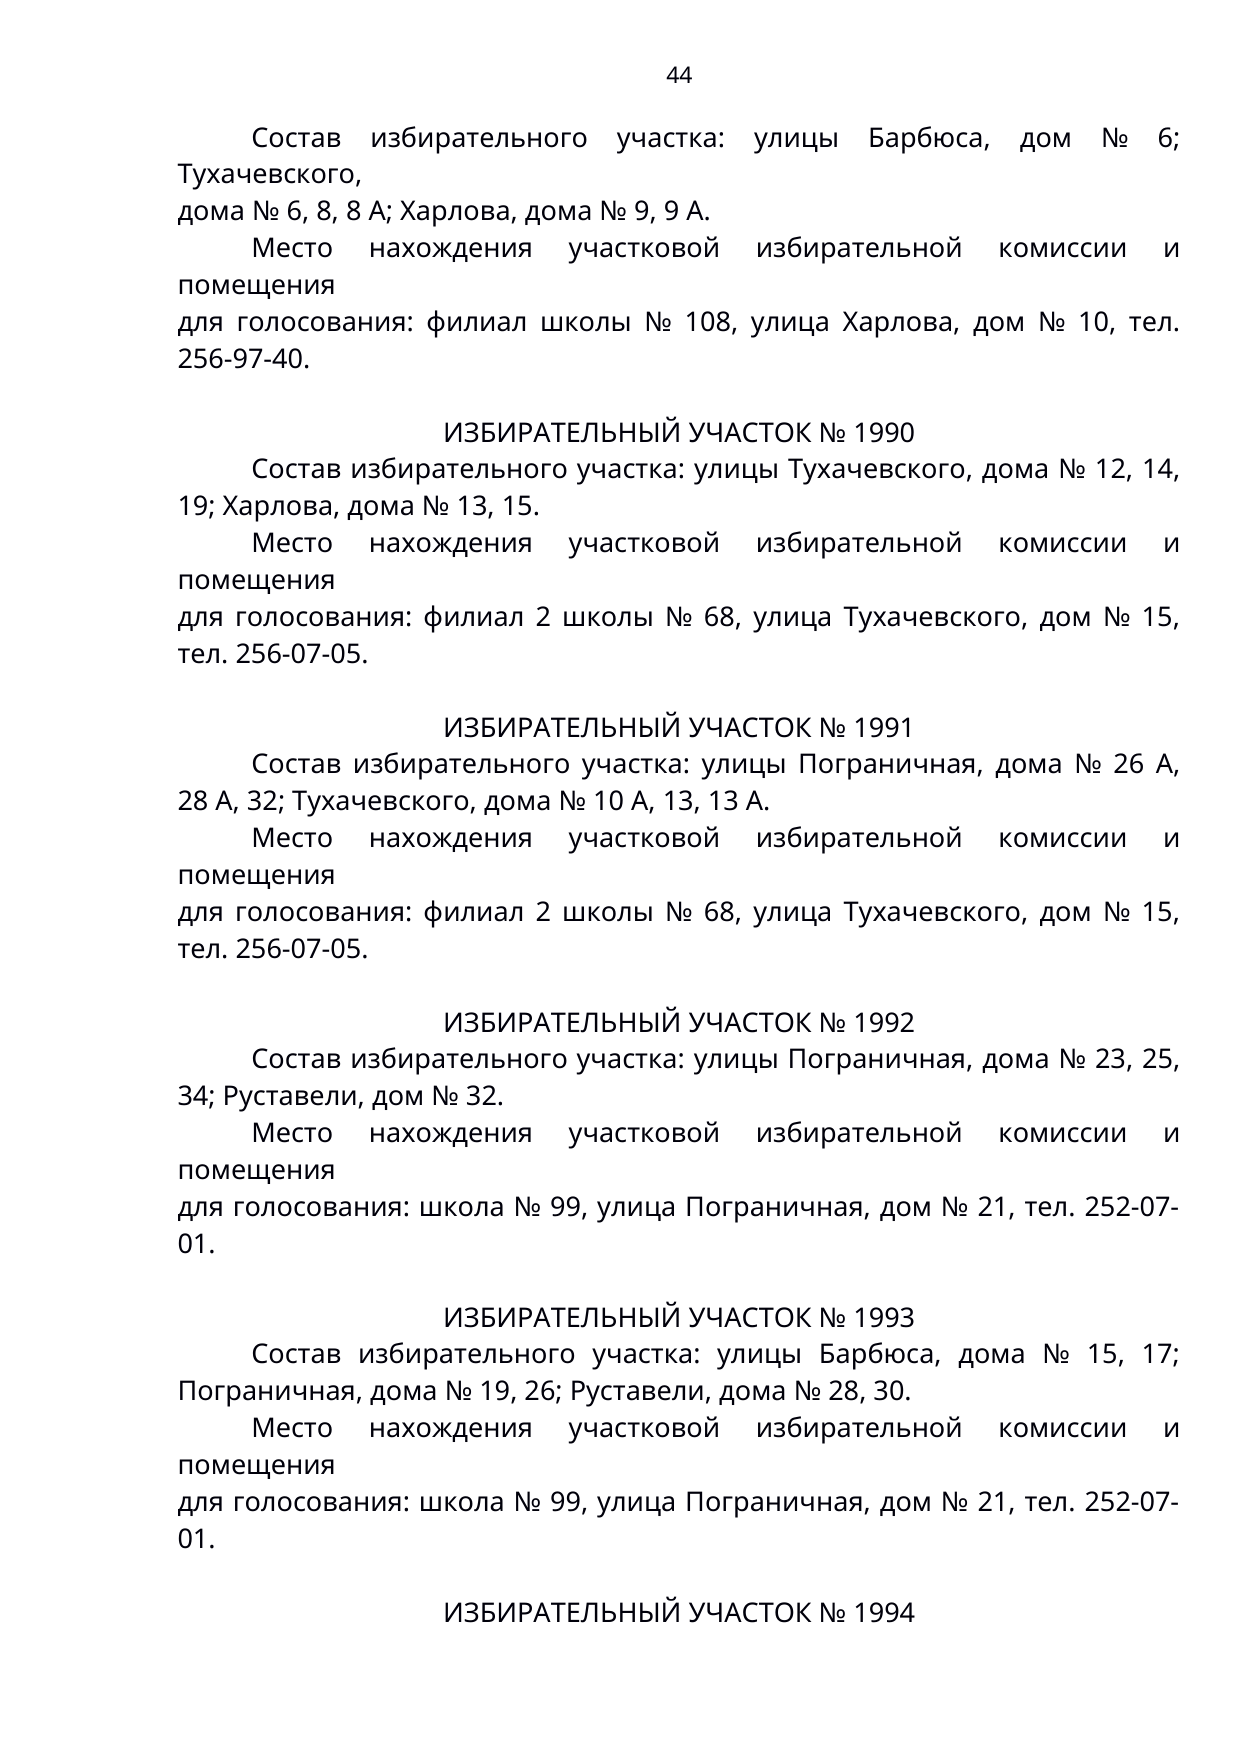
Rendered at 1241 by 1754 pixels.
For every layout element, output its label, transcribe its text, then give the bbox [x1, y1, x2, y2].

text ИЗБИРАТЕЛЬНЫЙ УЧАСТОК № 1990 [177, 413, 1181, 450]
text Место нахождения участковой избирательной комиссии и помещения для голосования: филиал 2 школы № 68, улица Тухачевского, дом № 15, тел. 256-07-05. [177, 819, 1181, 966]
text ИЗБИРАТЕЛЬНЫЙ УЧАСТОК № 1992 [177, 1003, 1181, 1040]
text ИЗБИРАТЕЛЬНЫЙ УЧАСТОК № 1991 [177, 708, 1181, 745]
text Состав избирательного участка: улицы Барбюса, дома № 15, 17; Пограничная, дома № 19, 26; Руставели, дома № 28, 30. [177, 1335, 1181, 1409]
text Место нахождения участковой избирательной комиссии и помещения для голосования: филиал 2 школы № 68, улица Тухачевского, дом № 15, тел. 256-07-05. [177, 524, 1181, 671]
text Состав избирательного участка: улицы Пограничная, дома № 26 А, 28 А, 32; Тухачевского, дома № 10 А, 13, 13 А. [177, 745, 1181, 819]
text ИЗБИРАТЕЛЬНЫЙ УЧАСТОК № 1993 [177, 1298, 1181, 1335]
text Место нахождения участковой избирательной комиссии и помещения для голосования: школа № 99, улица Пограничная, дом № 21, тел. 252-07-01. [177, 1409, 1181, 1556]
text ИЗБИРАТЕЛЬНЫЙ УЧАСТОК № 1994 [177, 1593, 1181, 1630]
text Место нахождения участковой избирательной комиссии и помещения для голосования: школа № 99, улица Пограничная, дом № 21, тел. 252-07-01. [177, 1114, 1181, 1261]
text Место нахождения участковой избирательной комиссии и помещения для голосования: филиал школы № 108, улица Харлова, дом № 10, тел. 256-97-40. [177, 229, 1181, 376]
text Состав избирательного участка: улицы Тухачевского, дома № 12, 14, 19; Харлова, дома № 13, 15. [177, 450, 1181, 524]
text Состав избирательного участка: улицы Барбюса, дом № 6; Тухачевского, дома № 6, 8, 8 А; Харлова, дома № 9, 9 А. [177, 118, 1181, 229]
text Состав избирательного участка: улицы Пограничная, дома № 23, 25, 34; Руставели, дом № 32. [177, 1040, 1181, 1114]
